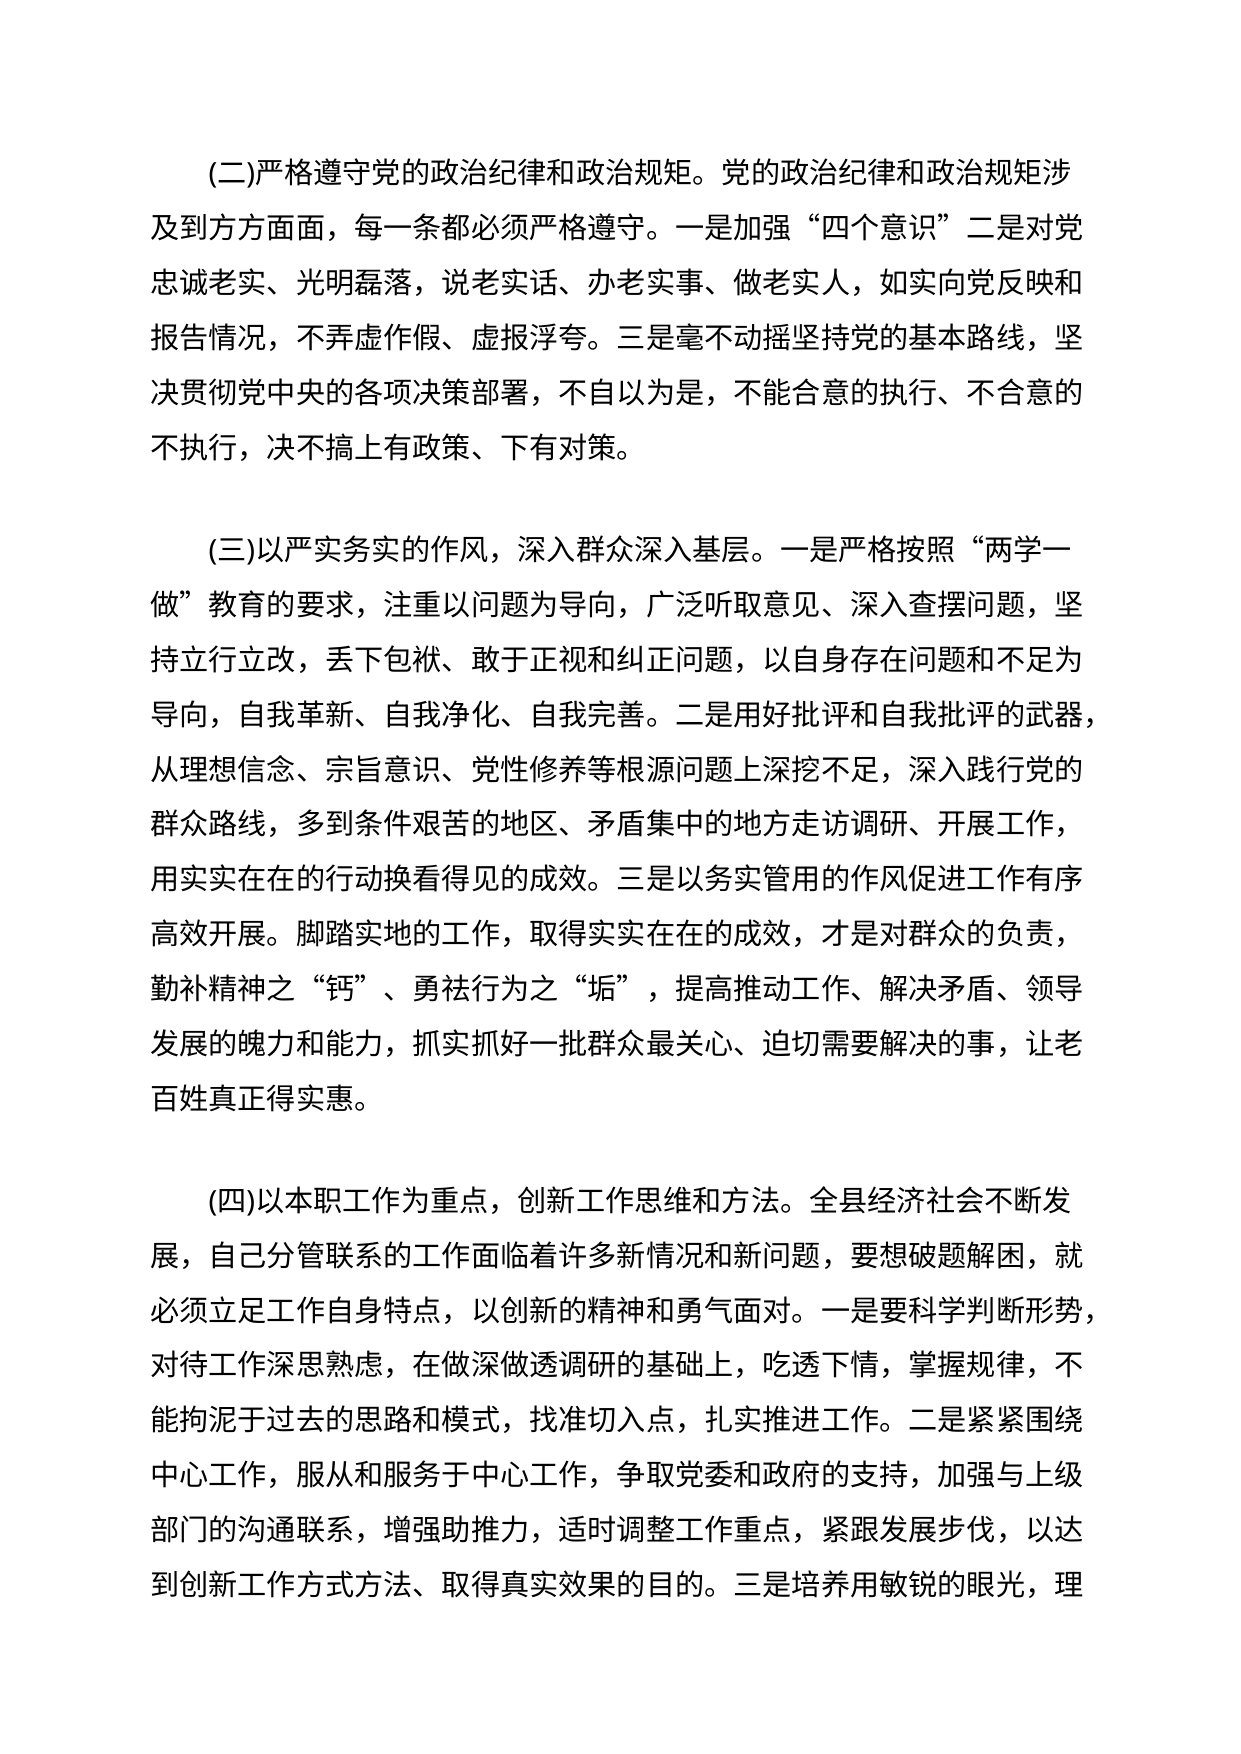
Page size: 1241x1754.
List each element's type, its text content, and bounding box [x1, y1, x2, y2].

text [150, 1177, 1090, 1604]
text (二)严格遵守党的政治纪律和政治规矩。党的政治纪律和政治规矩涉及到方方面面，每一条都必须严格遵守。一是加强“四个意识”二是对党忠诚老实、光明磊落，说老实话、办老实事、做老实人，如实向党反映和报告情况，不弄虚作假、虚报浮夸。三是毫不动摇坚持党的基本路线，坚决贯彻党中央的各项决策部署，不自以为是，不能合意的执行、不合意的不执行，决不搞上有政策、下有对策。 [150, 150, 1090, 467]
text (三)以严实务实的作风，深入群众深入基层。一是严格按照“两学一做”教育的要求，注重以问题为导向，广泛听取意见、深入查摆问题，坚持立行立改，丢下包袱、敢于正视和纠正问题，以自身存在问题和不足为导向，自我革新、自我净化、自我完善。二是用好批评和自我批评的武器，从理想信念、宗旨意识、党性修养等根源问题上深挖不足，深入践行党的群众路线，多到条件艰苦的地区、矛盾集中的地方走访调研、开展工作，用实实在在的行动换看得见的成效。三是以务实管用的作风促进工作有序高效开展。脚踏实地的工作，取得实实在在的成效，才是对群众的负责，勤补精神之“钙”、勇祛行为之“垢”，提高推动工作、解决矛盾、领导发展的魄力和能力，抓实抓好一批群众最关心、迫切需要解决的事，让老百姓真正得实惠。 [150, 526, 1090, 1118]
